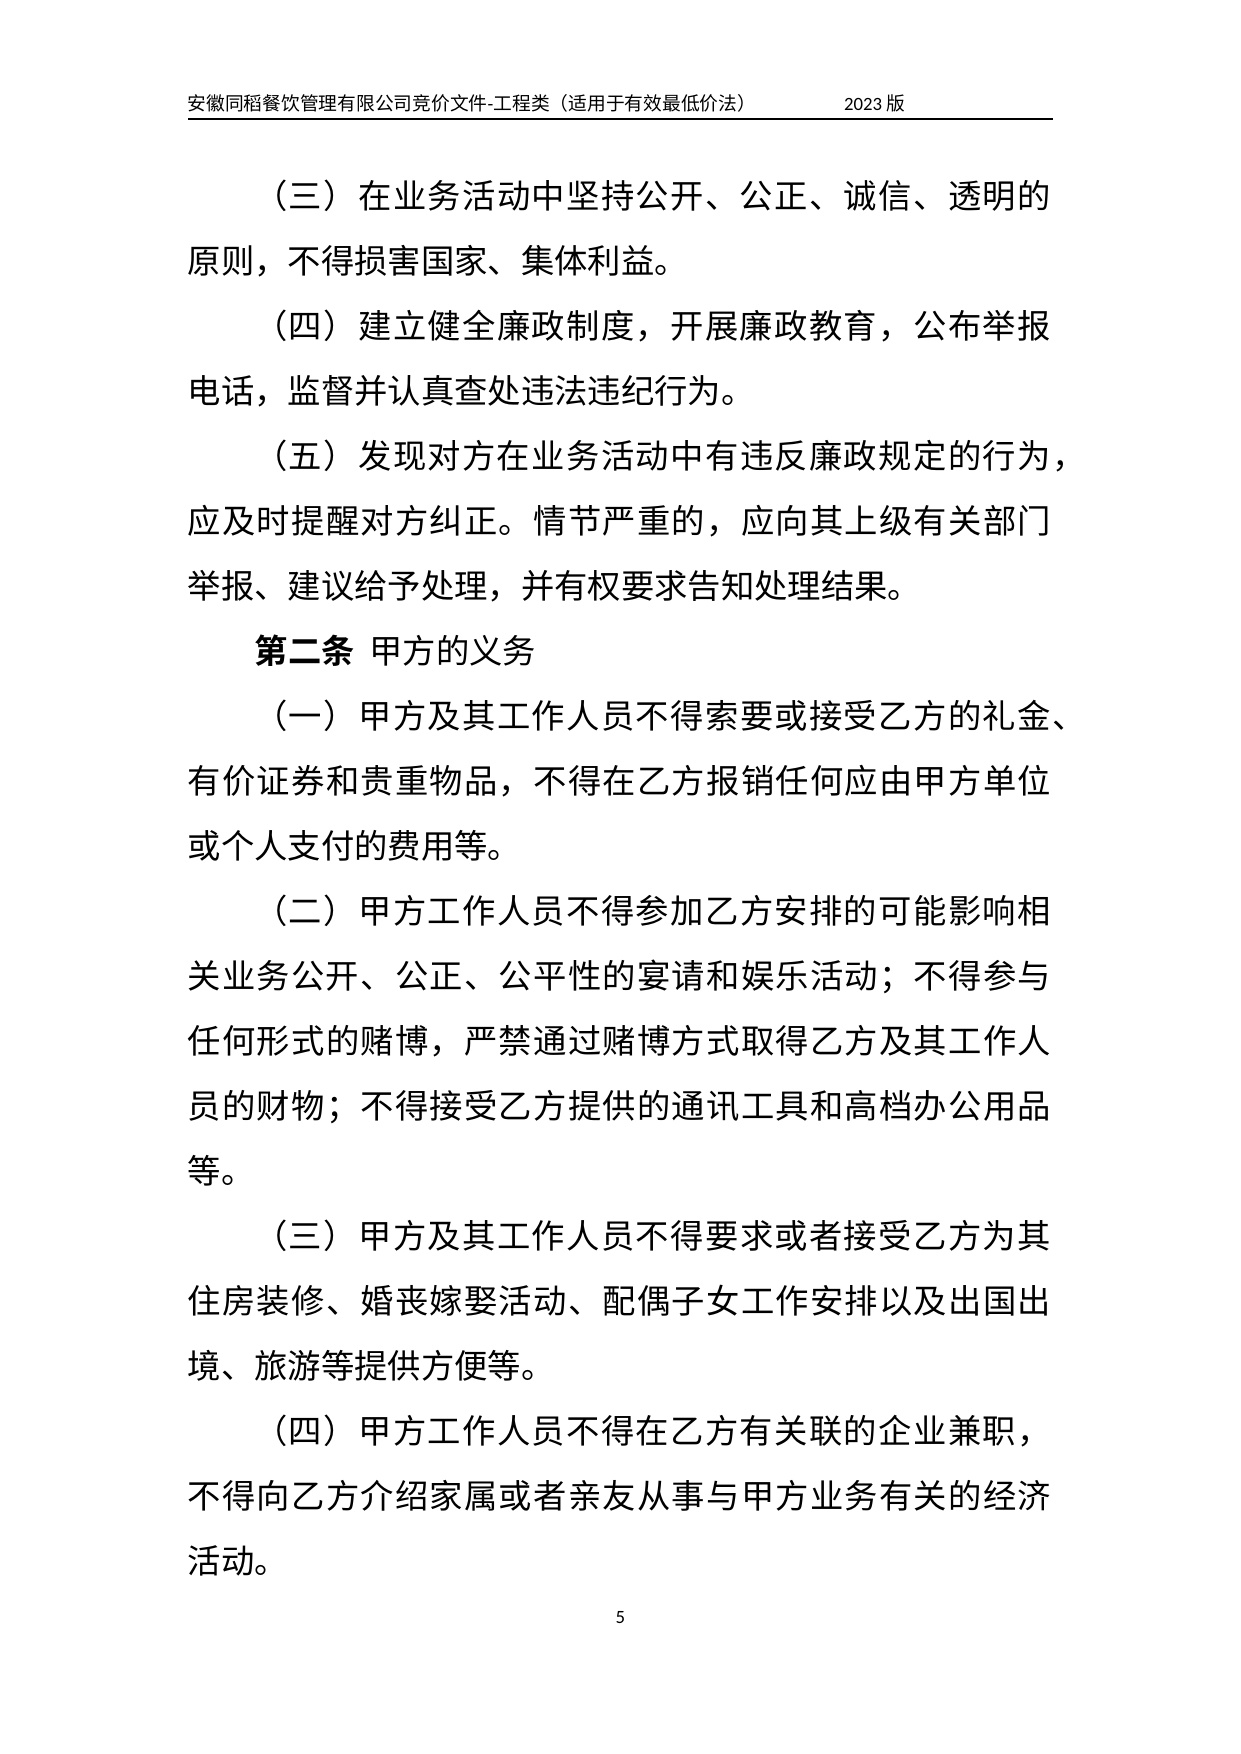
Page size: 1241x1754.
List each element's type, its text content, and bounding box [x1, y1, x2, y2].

text （三）甲方及其工作人员不得要求或者接受乙方为其住房装修、婚丧嫁娶活动、配偶子女工作安排以及出国出境、旅游等提供方便等。 [187, 1202, 1053, 1397]
text （四）建立健全廉政制度，开展廉政教育，公布举报电话，监督并认真查处违法违纪行为。 [187, 292, 1053, 422]
text （四）甲方工作人员不得在乙方有关联的企业兼职，不得向乙方介绍家属或者亲友从事与甲方业务有关的经济活动。 [187, 1397, 1053, 1592]
text （三）在业务活动中坚持公开、公正、诚信、透明的原则，不得损害国家、集体利益。 [187, 162, 1053, 292]
text （二）甲方工作人员不得参加乙方安排的可能影响相关业务公开、公正、公平性的宴请和娱乐活动；不得参与任何形式的赌博，严禁通过赌博方式取得乙方及其工作人员的财物；不得接受乙方提供的通讯工具和高档办公用品等。 [187, 877, 1053, 1202]
text （一）甲方及其工作人员不得索要或接受乙方的礼金、有价证券和贵重物品，不得在乙方报销任何应由甲方单位或个人支付的费用等。 [187, 682, 1053, 877]
text （五）发现对方在业务活动中有违反廉政规定的行为，应及时提醒对方纠正。情节严重的，应向其上级有关部门举报、建议给予处理，并有权要求告知处理结果。 [187, 422, 1053, 617]
text 第二条 甲方的义务 [187, 617, 1053, 682]
